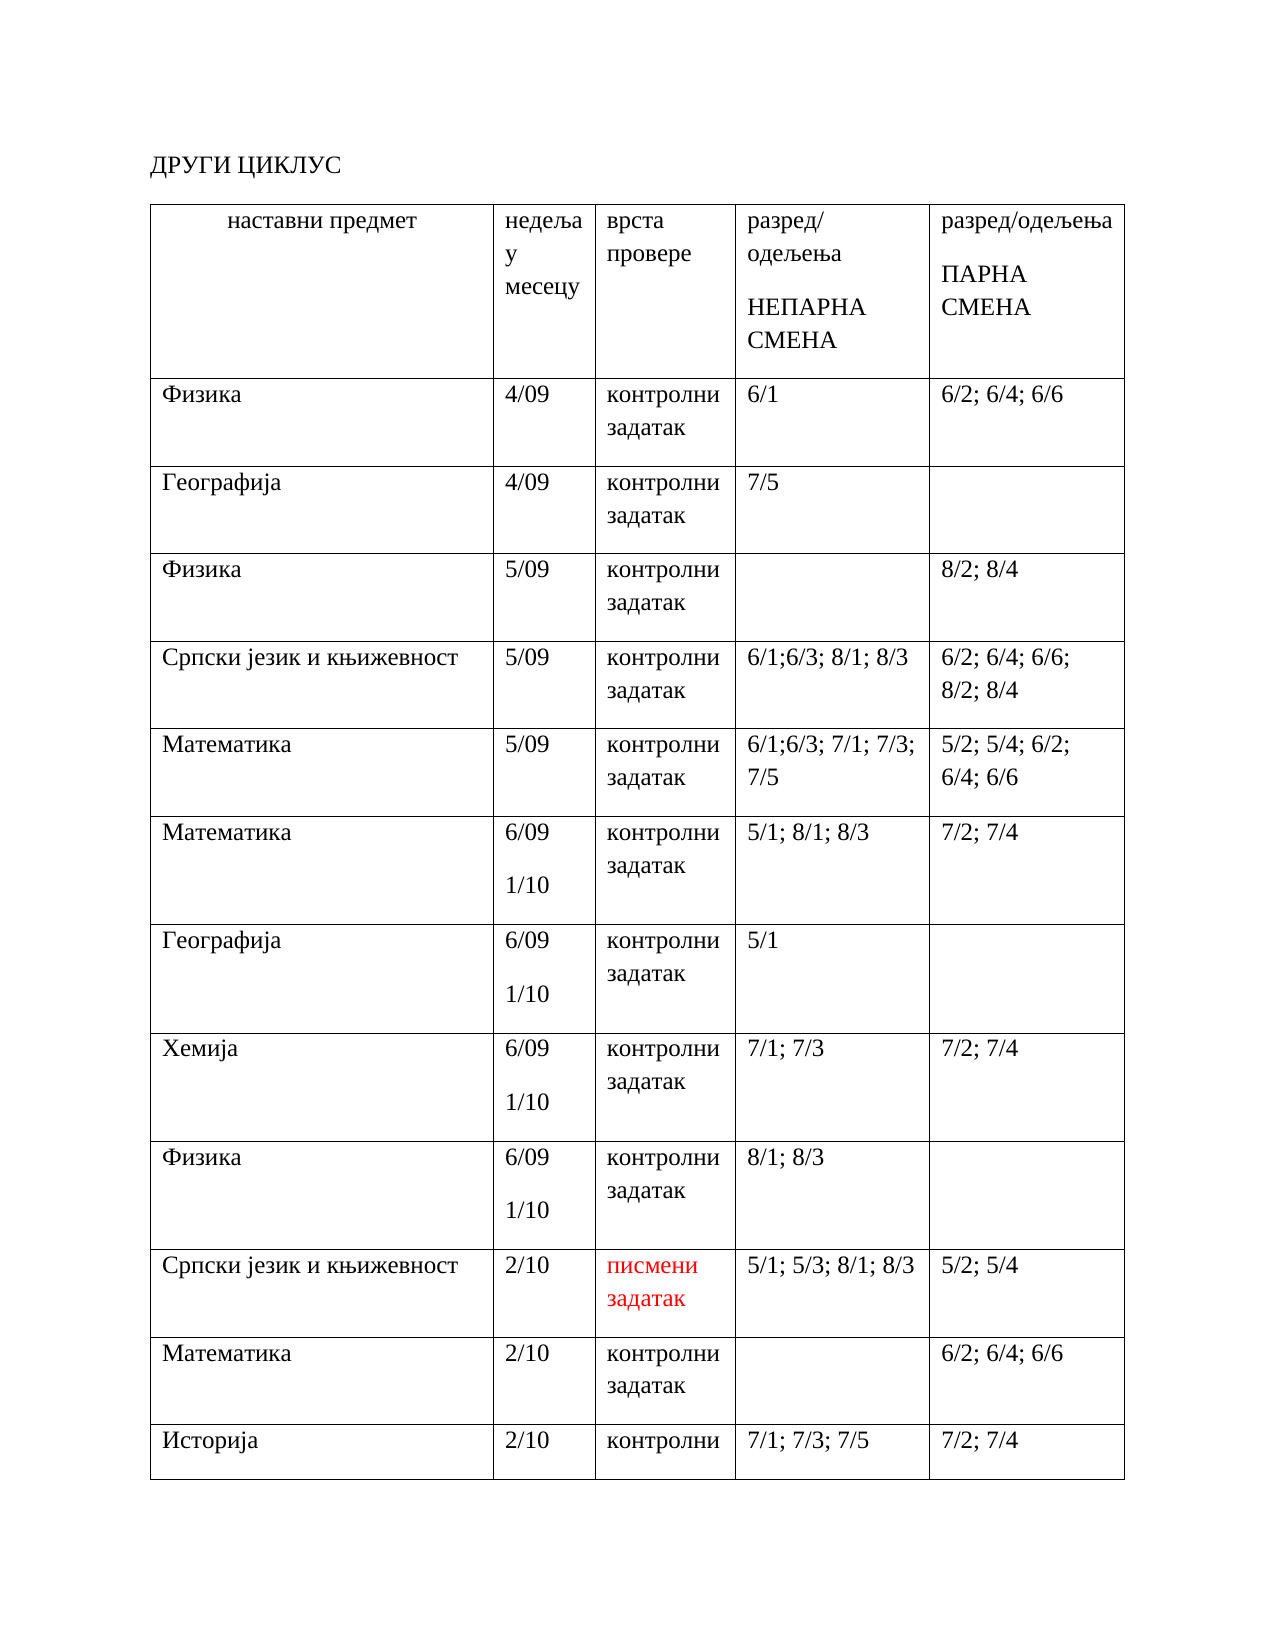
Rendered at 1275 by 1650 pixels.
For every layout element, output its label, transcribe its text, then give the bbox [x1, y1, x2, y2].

table_cell 7/5 [736, 467, 929, 553]
table_cell контролни задатак [596, 379, 735, 466]
table_cell 7/2; 7/4 [930, 1034, 1124, 1141]
table_cell контролни задатак [596, 1425, 735, 1478]
table_cell Физика [151, 379, 493, 466]
text ДРУГИ ЦИКЛУС [150, 150, 1125, 179]
table_cell 6/1;6/3; 8/1; 8/3 [736, 642, 929, 728]
table_cell контролни задатак [596, 642, 735, 728]
table_cell [930, 467, 1124, 553]
table_cell 5/1; 8/1; 8/3 [736, 817, 929, 924]
table_cell Географија [151, 925, 493, 1032]
table_cell Српски језик и књижевност [151, 1250, 493, 1337]
table_cell 5/1 [736, 925, 929, 1032]
table_cell Математика [151, 729, 493, 816]
table_cell 4/09 [494, 379, 595, 466]
table_cell [930, 1142, 1124, 1249]
table_cell 2/10 [494, 1338, 595, 1424]
table_cell Математика [151, 817, 493, 924]
table_cell Математика [151, 1338, 493, 1424]
table_cell 5/2; 5/4; 6/2; 6/4; 6/6 [930, 729, 1124, 816]
table_cell 4/09 [494, 467, 595, 553]
table_cell контролни задатак [596, 554, 735, 641]
table_cell контролни задатак [596, 467, 735, 553]
table_cell контролни задатак [596, 729, 735, 816]
table_cell 6/1 [736, 379, 929, 466]
table_cell 2/10 [494, 1425, 595, 1478]
table_header врста провере [596, 205, 735, 378]
table_cell 6/09 1/10 [494, 925, 595, 1032]
table_cell Физика [151, 1142, 493, 1249]
table_cell Хемија [151, 1034, 493, 1141]
table_cell 5/2; 5/4 [930, 1250, 1124, 1337]
table_cell 6/09 1/10 [494, 1142, 595, 1249]
table_header разред/одељења ПАРНА СМЕНА [930, 205, 1124, 378]
table_cell контролни задатак [596, 1034, 735, 1141]
table_cell контролни задатак [596, 1142, 735, 1249]
table_cell [930, 925, 1124, 1032]
table_cell 6/1;6/3; 7/1; 7/3; 7/5 [736, 729, 929, 816]
table_cell 8/1; 8/3 [736, 1142, 929, 1249]
table_cell 5/09 [494, 642, 595, 728]
table_header недеља у месецу [494, 205, 595, 378]
table_cell писмени задатак [596, 1250, 735, 1337]
table_cell 5/09 [494, 729, 595, 816]
table_cell 7/1; 7/3; 7/5 [736, 1425, 929, 1478]
table_cell 5/1; 5/3; 8/1; 8/3 [736, 1250, 929, 1337]
table_cell 7/1; 7/3 [736, 1034, 929, 1141]
table_cell Историја [151, 1425, 493, 1478]
table_cell Физика [151, 554, 493, 641]
table_cell контролни задатак [596, 817, 735, 924]
table_cell 8/2; 8/4 [930, 554, 1124, 641]
table_header наставни предмет [151, 205, 493, 378]
table_cell 7/2; 7/4 [930, 817, 1124, 924]
table_header разред/одељења НЕПАРНА СМЕНА [736, 205, 929, 378]
table_cell 6/2; 6/4; 6/6 [930, 379, 1124, 466]
table_cell 6/2; 6/4; 6/6; 8/2; 8/4 [930, 642, 1124, 728]
table_cell 6/09 1/10 [494, 1034, 595, 1141]
table_cell 5/09 [494, 554, 595, 641]
table_cell контролни задатак [596, 925, 735, 1032]
table_cell контролни задатак [596, 1338, 735, 1424]
table_cell 2/10 [494, 1250, 595, 1337]
table_cell [736, 1338, 929, 1424]
table_cell 6/2; 6/4; 6/6 [930, 1338, 1124, 1424]
table_cell 7/2; 7/4 [930, 1425, 1124, 1478]
table_cell [736, 554, 929, 641]
table_cell 6/09 1/10 [494, 817, 595, 924]
table_cell Српски језик и књижевност [151, 642, 493, 728]
table_cell Географија [151, 467, 493, 553]
